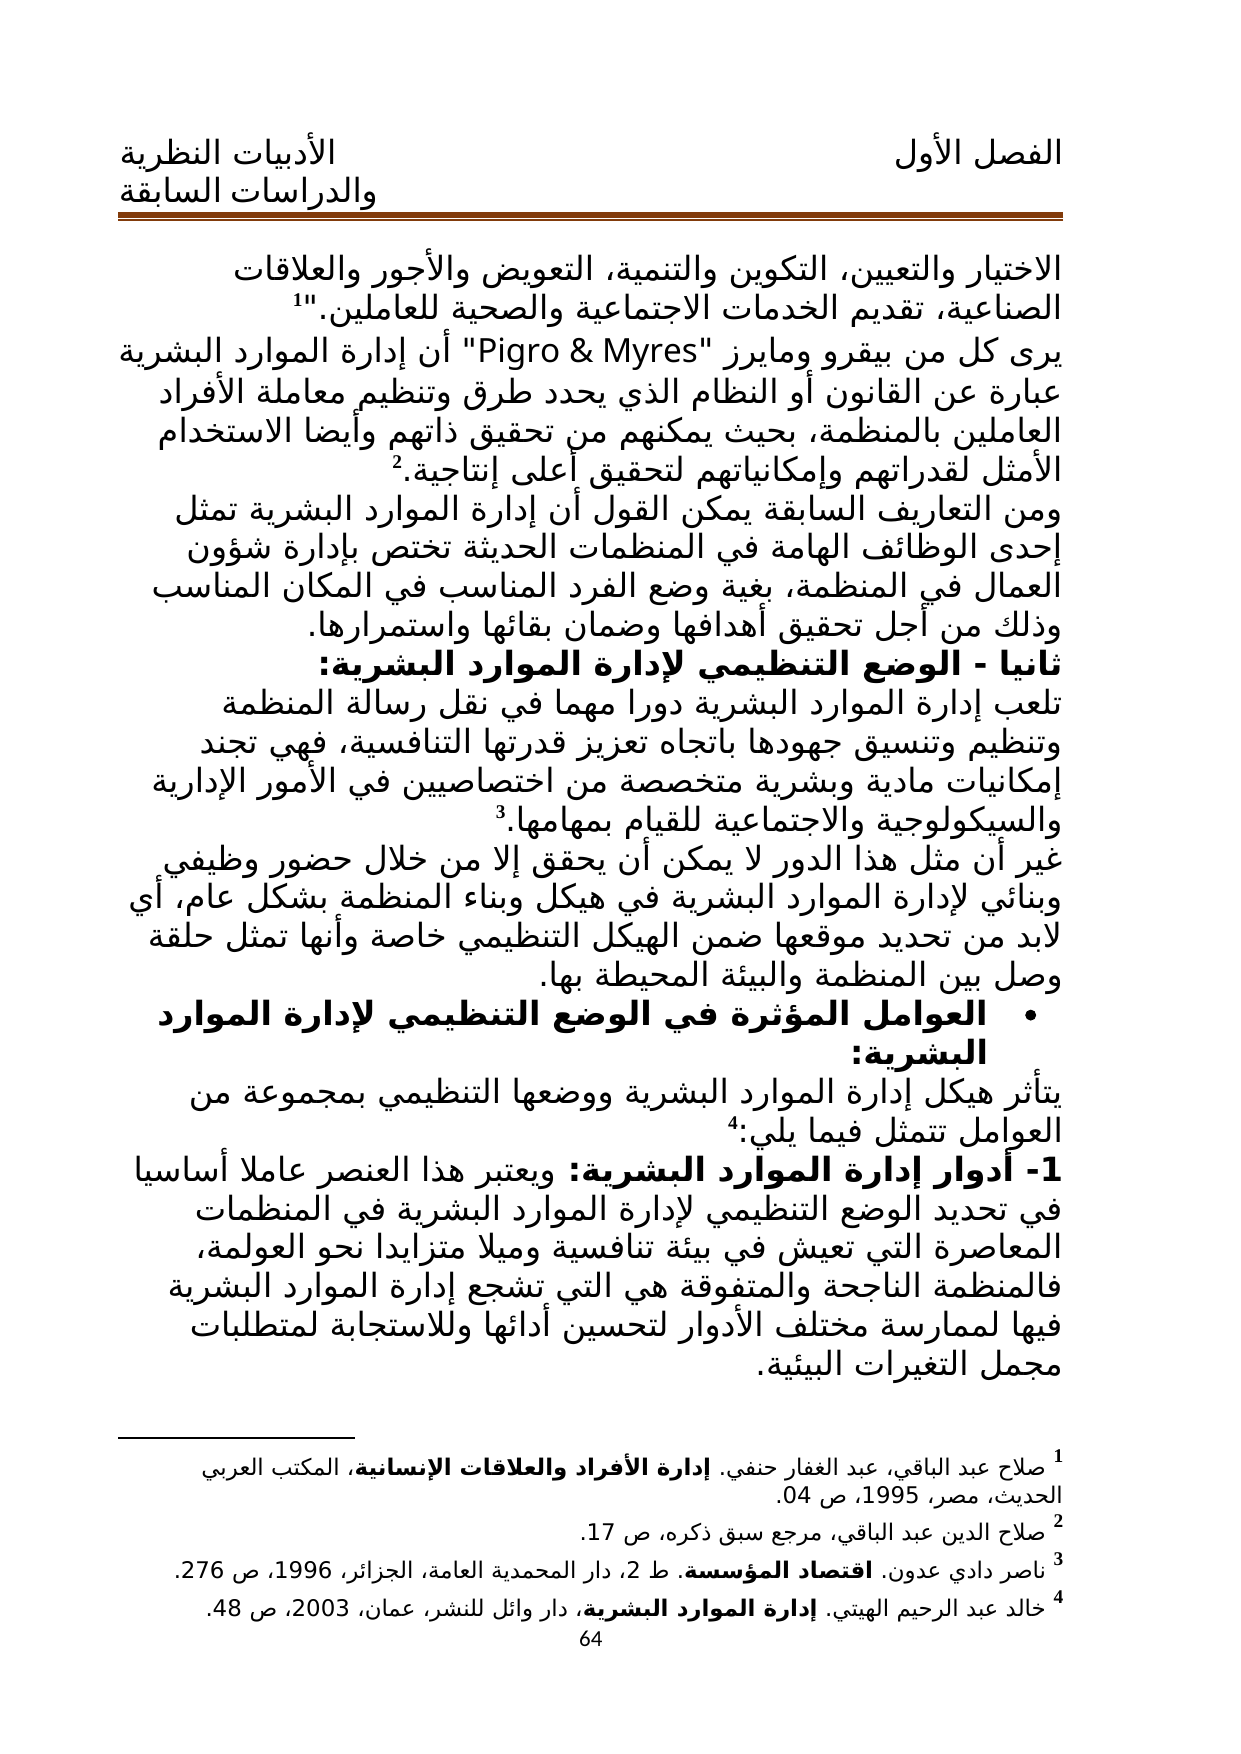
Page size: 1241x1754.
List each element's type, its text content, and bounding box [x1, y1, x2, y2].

text 1- أدوار إدارة الموارد البشرية: ويعتبر هذا العنصر عاملا أساسيا في تحديد الوضع التنظيمي لإدارة الموارد البشرية في المنظمات المعاصرة التي تعيش في بيئة تنافسية وميلا متزايدا نحو العولمة، فالمنظمة الناجحة والمتفوقة هي التي تشجع إدارة الموارد البشرية فيها لممارسة مختلف الأدوار لتحسين أدائها وللاستجابة لمتطلبات مجمل التغيرات البيئية. [118, 1150, 1063, 1383]
text ثانيا - الوضع التنظيمي لإدارة الموارد البشرية: [118, 644, 1063, 683]
text ومن التعاريف السابقة يمكن القول أن إدارة الموارد البشرية تمثل إحدى الوظائف الهامة في المنظمات الحديثة تختص بإدارة شؤون العمال في المنظمة، بغية وضع الفرد المناسب في المكان المناسب وذلك من أجل تحقيق أهدافها وضمان بقائها واستمرارها. [118, 489, 1063, 644]
text تلعب إدارة الموارد البشرية دورا مهما في نقل رسالة المنظمة وتنظيم وتنسيق جهودها باتجاه تعزيز قدرتها التنافسية، فهي تجند إمكانيات مادية وبشرية متخصصة من اختصاصيين في الأمور الإدارية والسيكولوجية والاجتماعية للقيام بمهامها. [118, 683, 1063, 839]
text يرى كل من بيقرو ومايرز "Pigro & Myres" أن إدارة الموارد البشرية عبارة عن القانون أو النظام الذي يحدد طرق وتنظيم معاملة الأفراد العاملين بالمنظمة، بحيث يمكنهم من تحقيق ذاتهم وأيضا الاستخدام الأمثل لقدراتهم وإمكانياتهم لتحقيق أعلى إنتاجية. [118, 327, 1063, 489]
text يتأثر هيكل إدارة الموارد البشرية ووضعها التنظيمي بمجموعة من العوامل تتمثل فيما يلي: [118, 1072, 1063, 1150]
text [118, 249, 1063, 327]
text غير أن مثل هذا الدور لا يمكن أن يحقق إلا من خلال حضور وظيفي وبنائي لإدارة الموارد البشرية في هيكل وبناء المنظمة بشكل عام، أي لابد من تحديد موقعها ضمن الهيكل التنظيمي خاصة وأنها تمثل حلقة وصل بين المنظمة والبيئة المحيطة بها. [118, 839, 1063, 994]
list العوامل المؤثرة في الوضع التنظيمي لإدارة الموارد البشرية: [118, 994, 1026, 1072]
